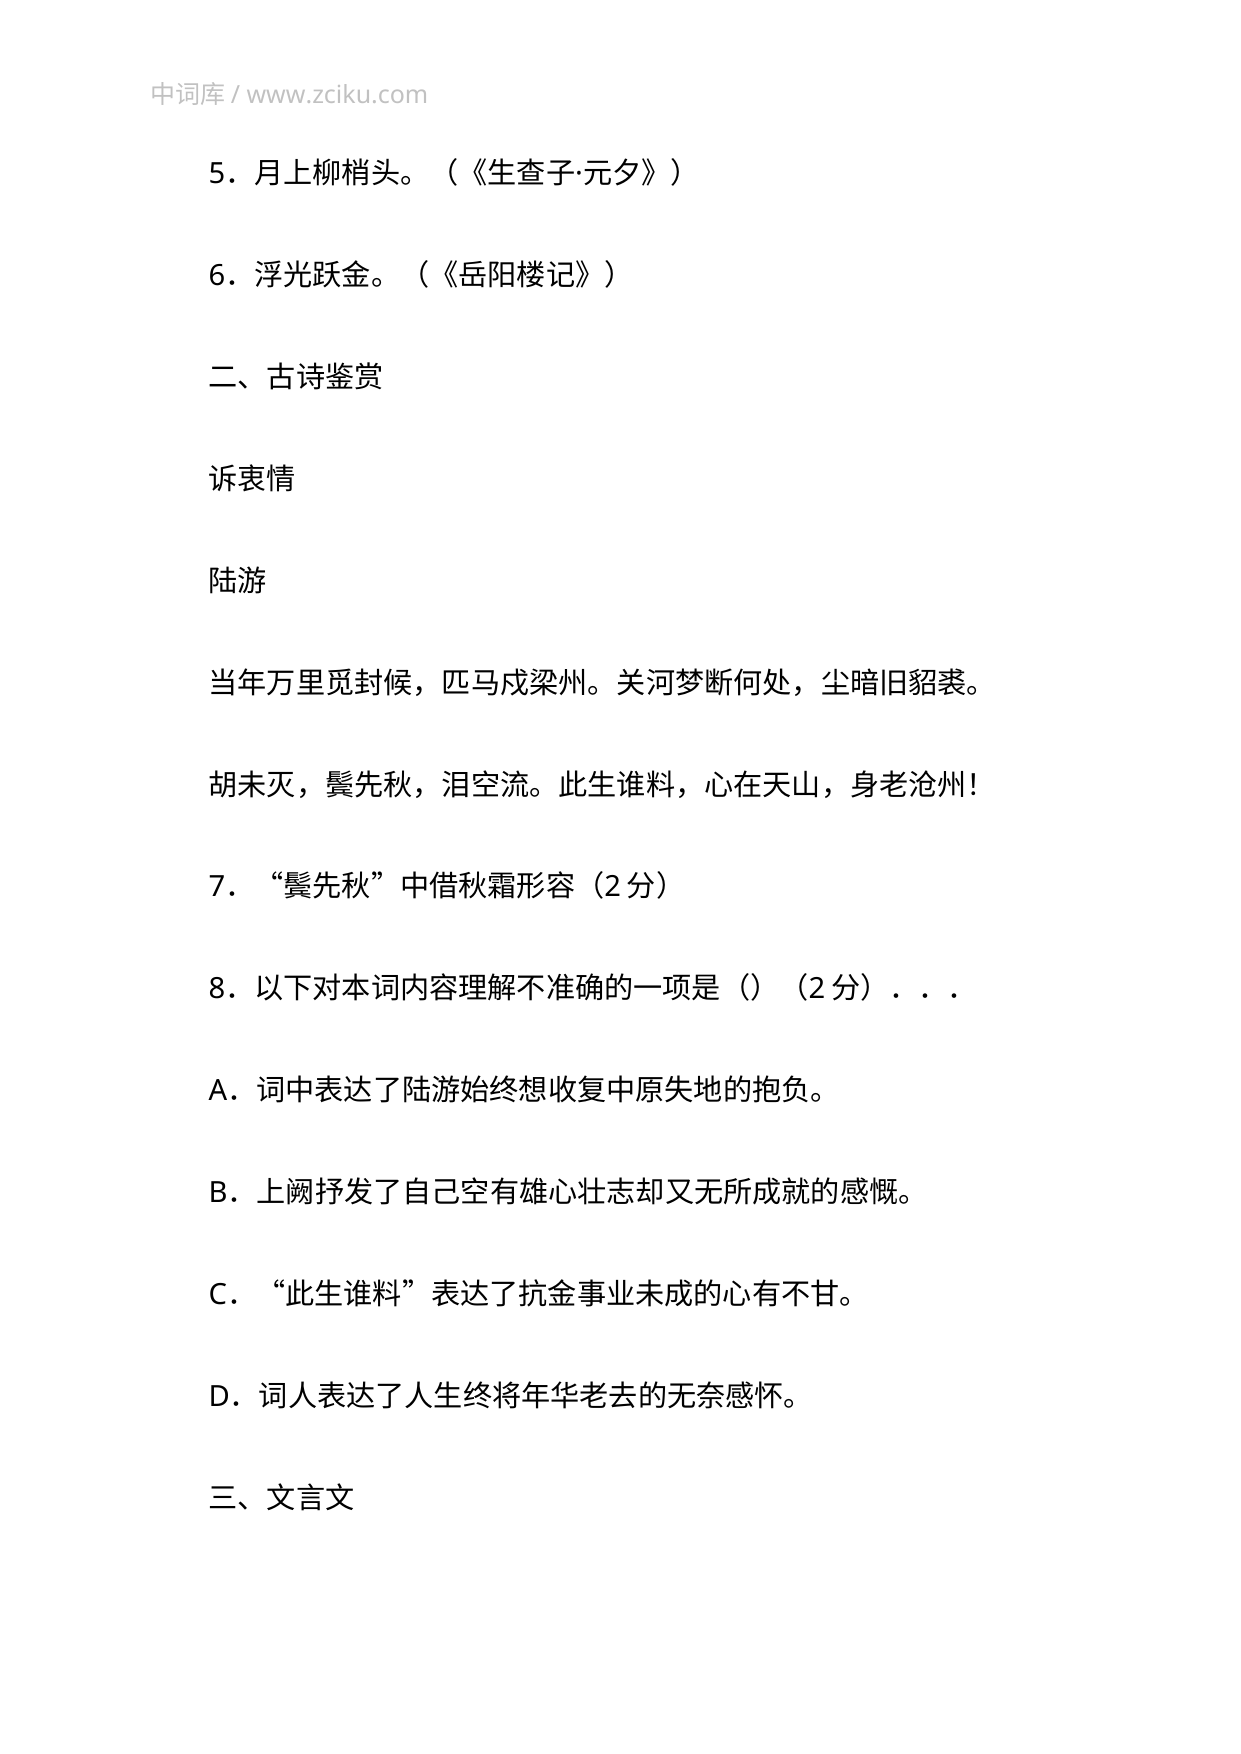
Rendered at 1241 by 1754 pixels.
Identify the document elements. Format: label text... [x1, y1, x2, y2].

text A．词中表达了陆游始终想收复中原失地的抱负。 [150, 1067, 1090, 1109]
text 7．“鬓先秋”中借秋霜形容（2分） [150, 863, 1090, 905]
text 陆游 [150, 557, 1090, 600]
text 6．浮光跃金。（《岳阳楼记》） [150, 252, 1090, 294]
text C．“此生谁料”表达了抗金事业未成的心有不甘。 [150, 1271, 1090, 1313]
text 三、文言文 [150, 1475, 1090, 1517]
text 二、古诗鉴赏 [150, 354, 1090, 396]
text 5．月上柳梢头。（《生查子·元夕》） [150, 150, 1090, 192]
text 当年万里觅封候，匹马戍梁州。关河梦断何处，尘暗旧貂裘。 [150, 659, 1090, 702]
text 8．以下对本词内容理解不准确的一项是（）（2分）．．． [150, 965, 1090, 1007]
text 诉衷情 [150, 456, 1090, 498]
text 胡未灭，鬓先秋，泪空流。此生谁料，心在天山，身老沧州！ [150, 761, 1090, 803]
text D．词人表达了人生终将年华老去的无奈感怀。 [150, 1373, 1090, 1415]
text B．上阙抒发了自己空有雄心壮志却又无所成就的感慨。 [150, 1169, 1090, 1211]
